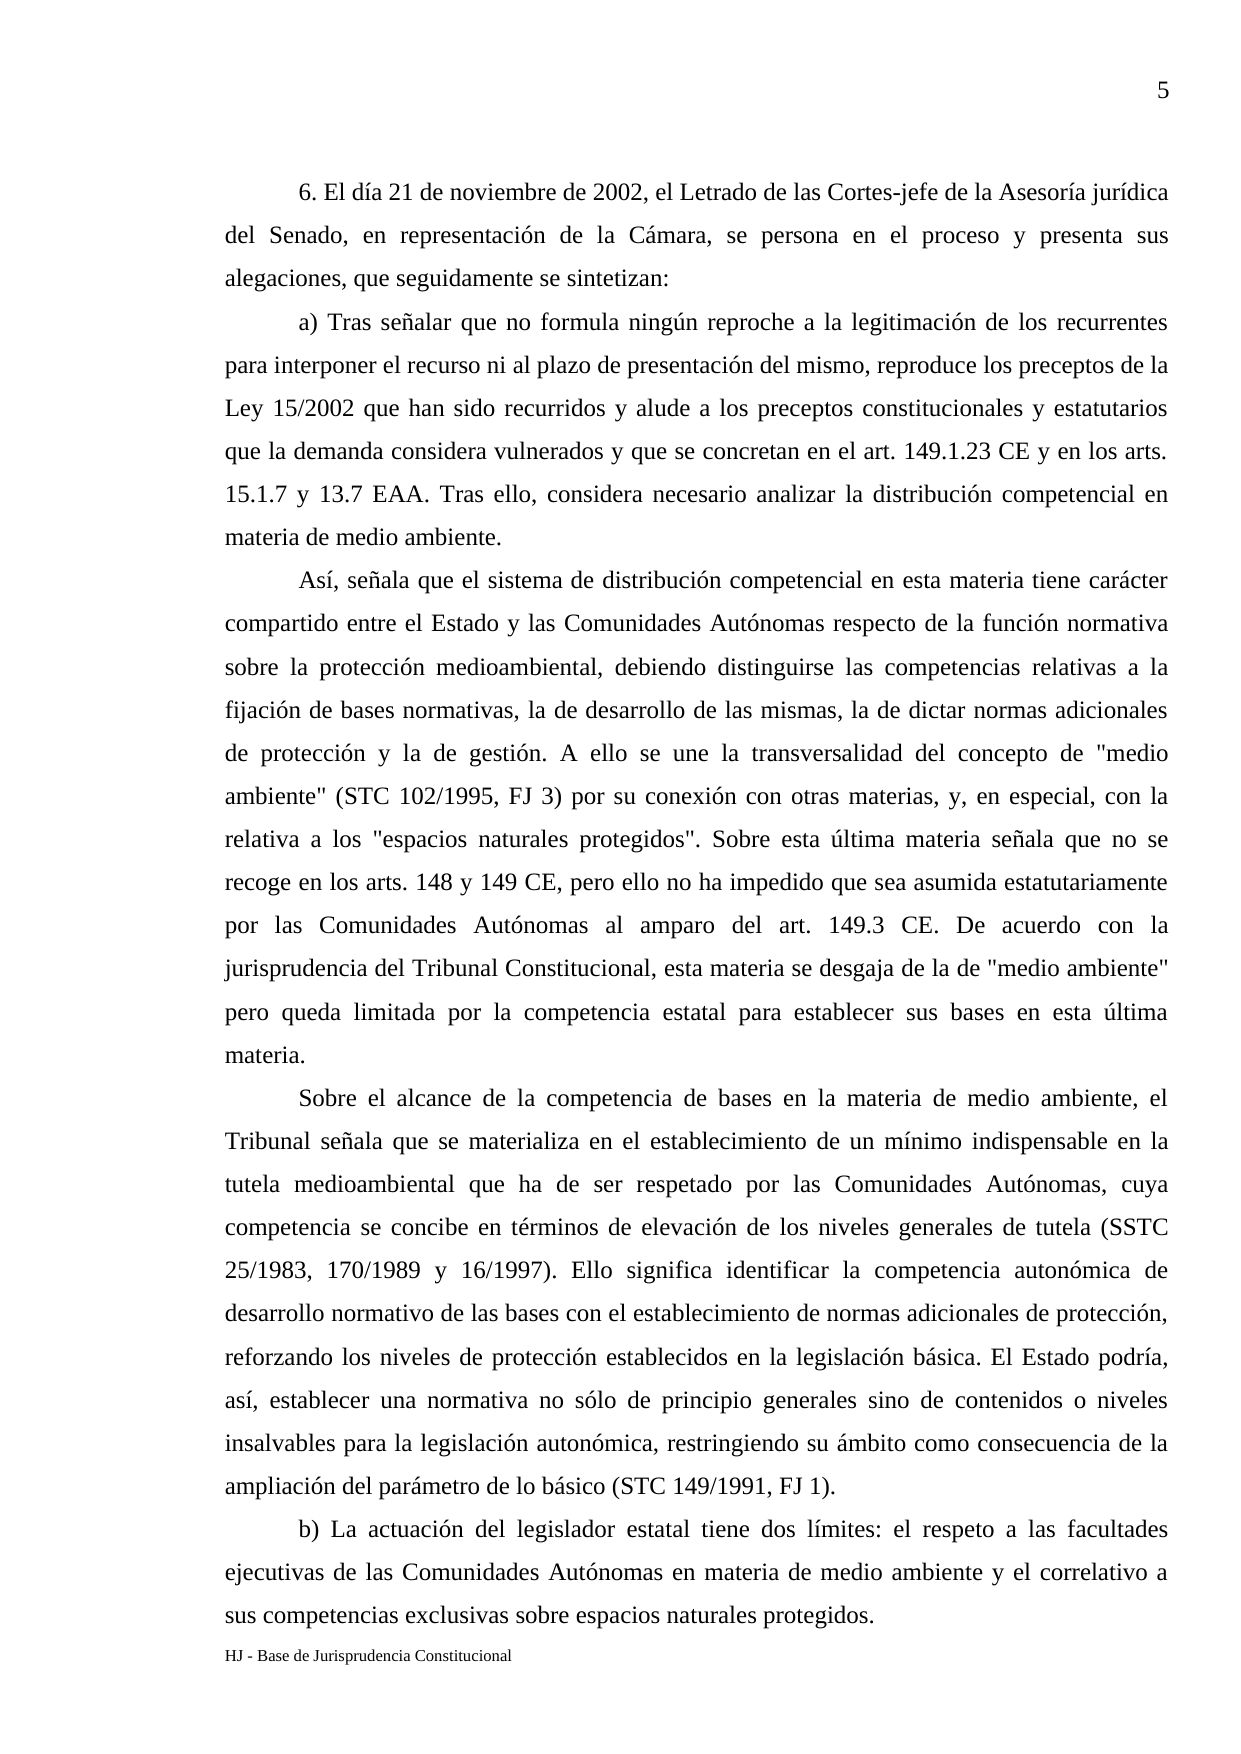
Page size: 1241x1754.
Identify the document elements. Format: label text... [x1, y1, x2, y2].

text a) Tras señalar que no formula ningún reproche a la legitimación de los recurrentes para interponer el recurso ni al plazo de presentación del mismo, reproduce los preceptos de la Ley 15/2002 que han sido recurridos y alude a los preceptos constitucionales y estatutarios que la demanda considera vulnerados y que se concretan en el art. 149.1.23 CE y en los arts. 15.1.7 y 13.7 EAA. Tras ello, considera necesario analizar la distribución competencial en materia de medio ambiente. [224, 307, 1169, 551]
text b) La actuación del legislador estatal tiene dos límites: el respeto a las facultades ejecutivas de las Comunidades Autónomas en materia de medio ambiente y el correlativo a sus competencias exclusivas sobre espacios naturales protegidos. [224, 1514, 1169, 1629]
text 6. El día 21 de noviembre de 2002, el Letrado de las Cortes-jefe de la Asesoría jurídica del Senado, en representación de la Cámara, se persona en el proceso y presenta sus alegaciones, que seguidamente se sintetizan: [224, 177, 1169, 292]
text Sobre el alcance de la competencia de bases en la materia de medio ambiente, el Tribunal señala que se materializa en el establecimiento de un mínimo indispensable en la tutela medioambiental que ha de ser respetado por las Comunidades Autónomas, cuya competencia se concibe en términos de elevación de los niveles generales de tutela (SSTC 25/1983, 170/1989 y 16/1997). Ello significa identificar la competencia autonómica de desarrollo normativo de las bases con el establecimiento de normas adicionales de protección, reforzando los niveles de protección establecidos en la legislación básica. El Estado podría, así, establecer una normativa no sólo de principio generales sino de contenidos o niveles insalvables para la legislación autonómica, restringiendo su ámbito como consecuencia de la ampliación del parámetro de lo básico (STC 149/1991, FJ 1). [224, 1083, 1169, 1500]
text Así, señala que el sistema de distribución competencial en esta materia tiene carácter compartido entre el Estado y las Comunidades Autónomas respecto de la función normativa sobre la protección medioambiental, debiendo distinguirse las competencias relativas a la fijación de bases normativas, la de desarrollo de las mismas, la de dictar normas adicionales de protección y la de gestión. A ello se une la transversalidad del concepto de "medio ambiente" (STC 102/1995, FJ 3) por su conexión con otras materias, y, en especial, con la relativa a los "espacios naturales protegidos". Sobre esta última materia señala que no se recoge en los arts. 148 y 149 CE, pero ello no ha impedido que sea asumida estatutariamente por las Comunidades Autónomas al amparo del art. 149.3 CE. De acuerdo con la jurisprudencia del Tribunal Constitucional, esta materia se desgaja de la de "medio ambiente" pero queda limitada por la competencia estatal para establecer sus bases en esta última materia. [224, 565, 1169, 1068]
